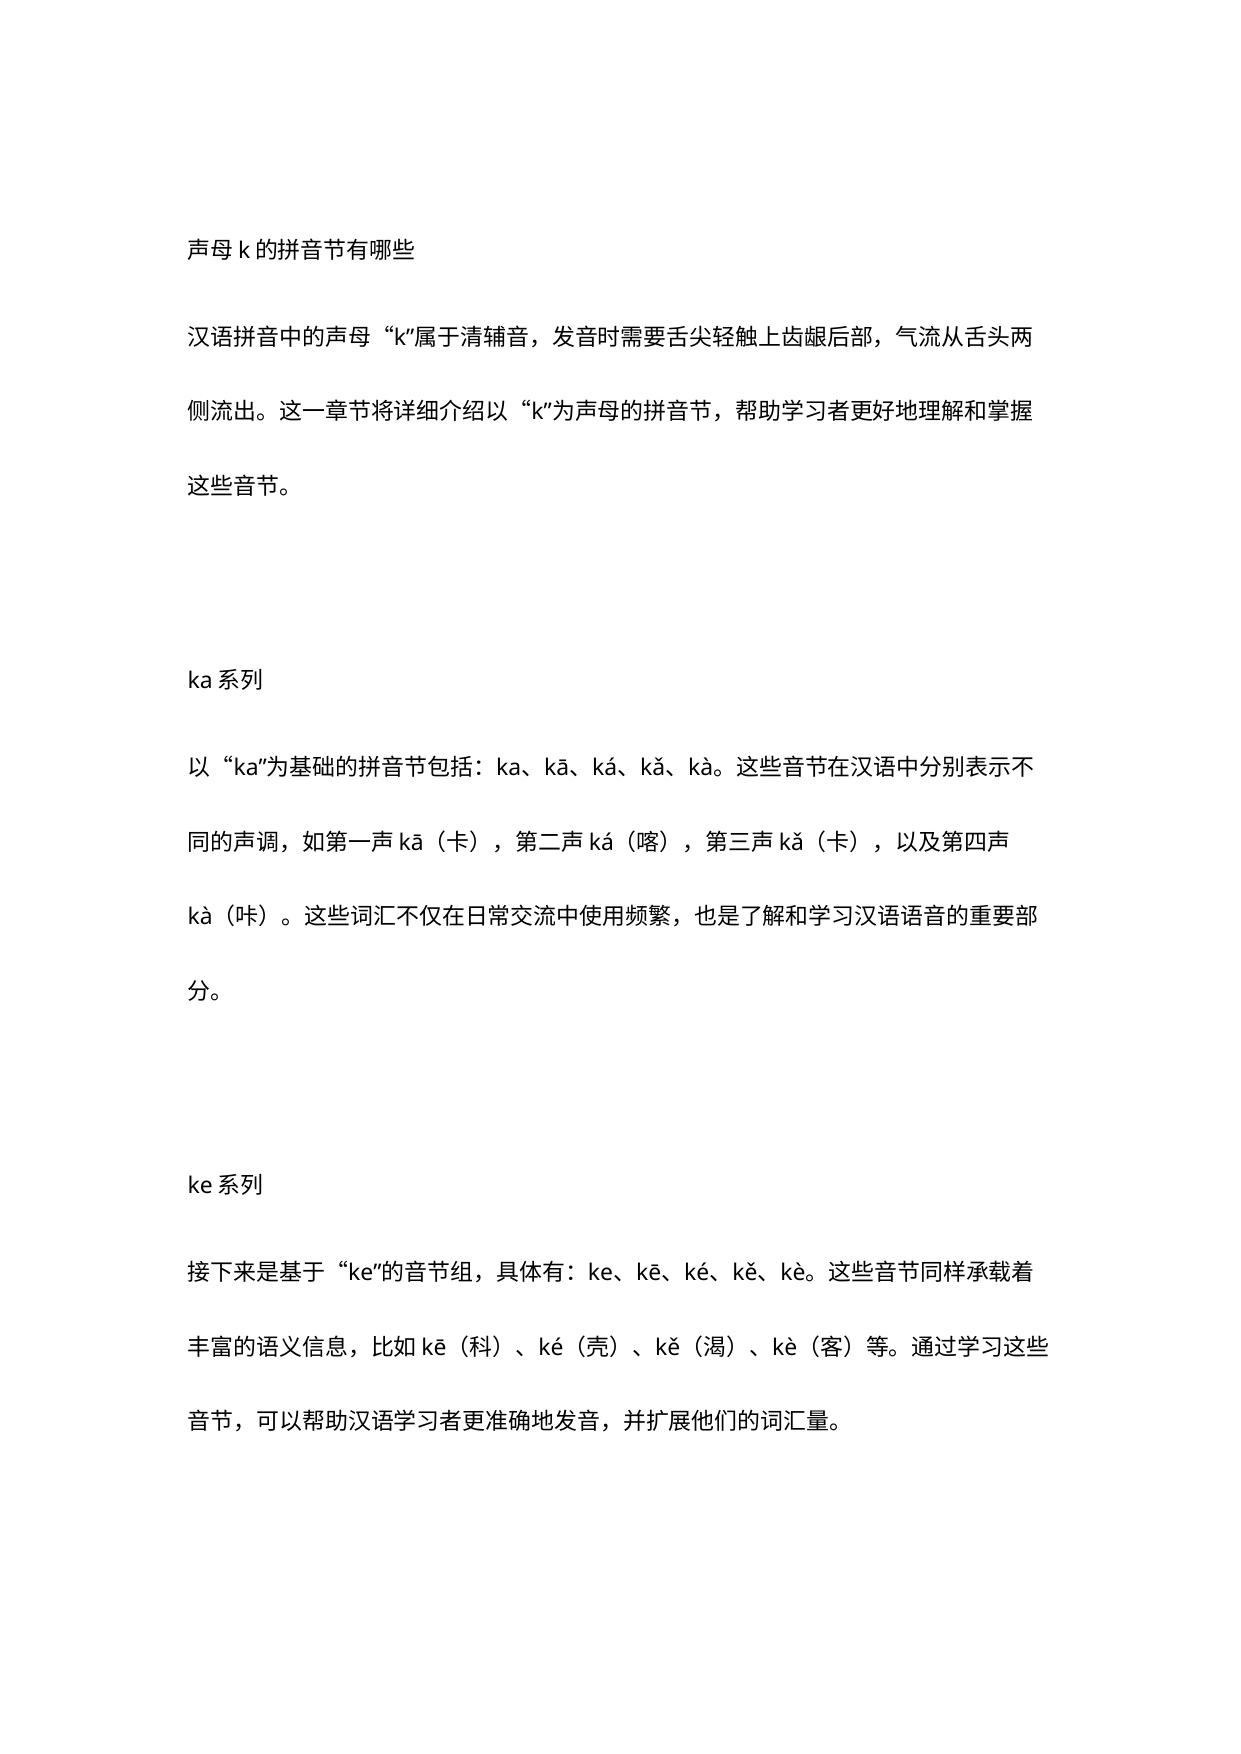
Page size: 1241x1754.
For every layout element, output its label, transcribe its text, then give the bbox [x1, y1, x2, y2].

text 声母k的拼音节有哪些 [187, 216, 1053, 281]
text ke系列 [187, 1151, 1053, 1216]
text ka系列 [187, 646, 1053, 711]
text 以“ka”为基础的拼音节包括：ka、kā、ká、kǎ、kà。这些音节在汉语中分别表示不同的声调，如第一声kā（卡），第二声ká（喀），第三声kǎ（卡），以及第四声kà（咔）。这些词汇不仅在日常交流中使用频繁，也是了解和学习汉语语音的重要部分。 [187, 733, 1053, 1022]
text 汉语拼音中的声母“k”属于清辅音，发音时需要舌尖轻触上齿龈后部，气流从舌头两侧流出。这一章节将详细介绍以“k”为声母的拼音节，帮助学习者更好地理解和掌握这些音节。 [187, 302, 1053, 517]
text 接下来是基于“ke”的音节组，具体有：ke、kē、ké、kě、kè。这些音节同样承载着丰富的语义信息，比如kē（科）、ké（壳）、kě（渴）、kè（客）等。通过学习这些音节，可以帮助汉语学习者更准确地发音，并扩展他们的词汇量。 [187, 1238, 1053, 1452]
